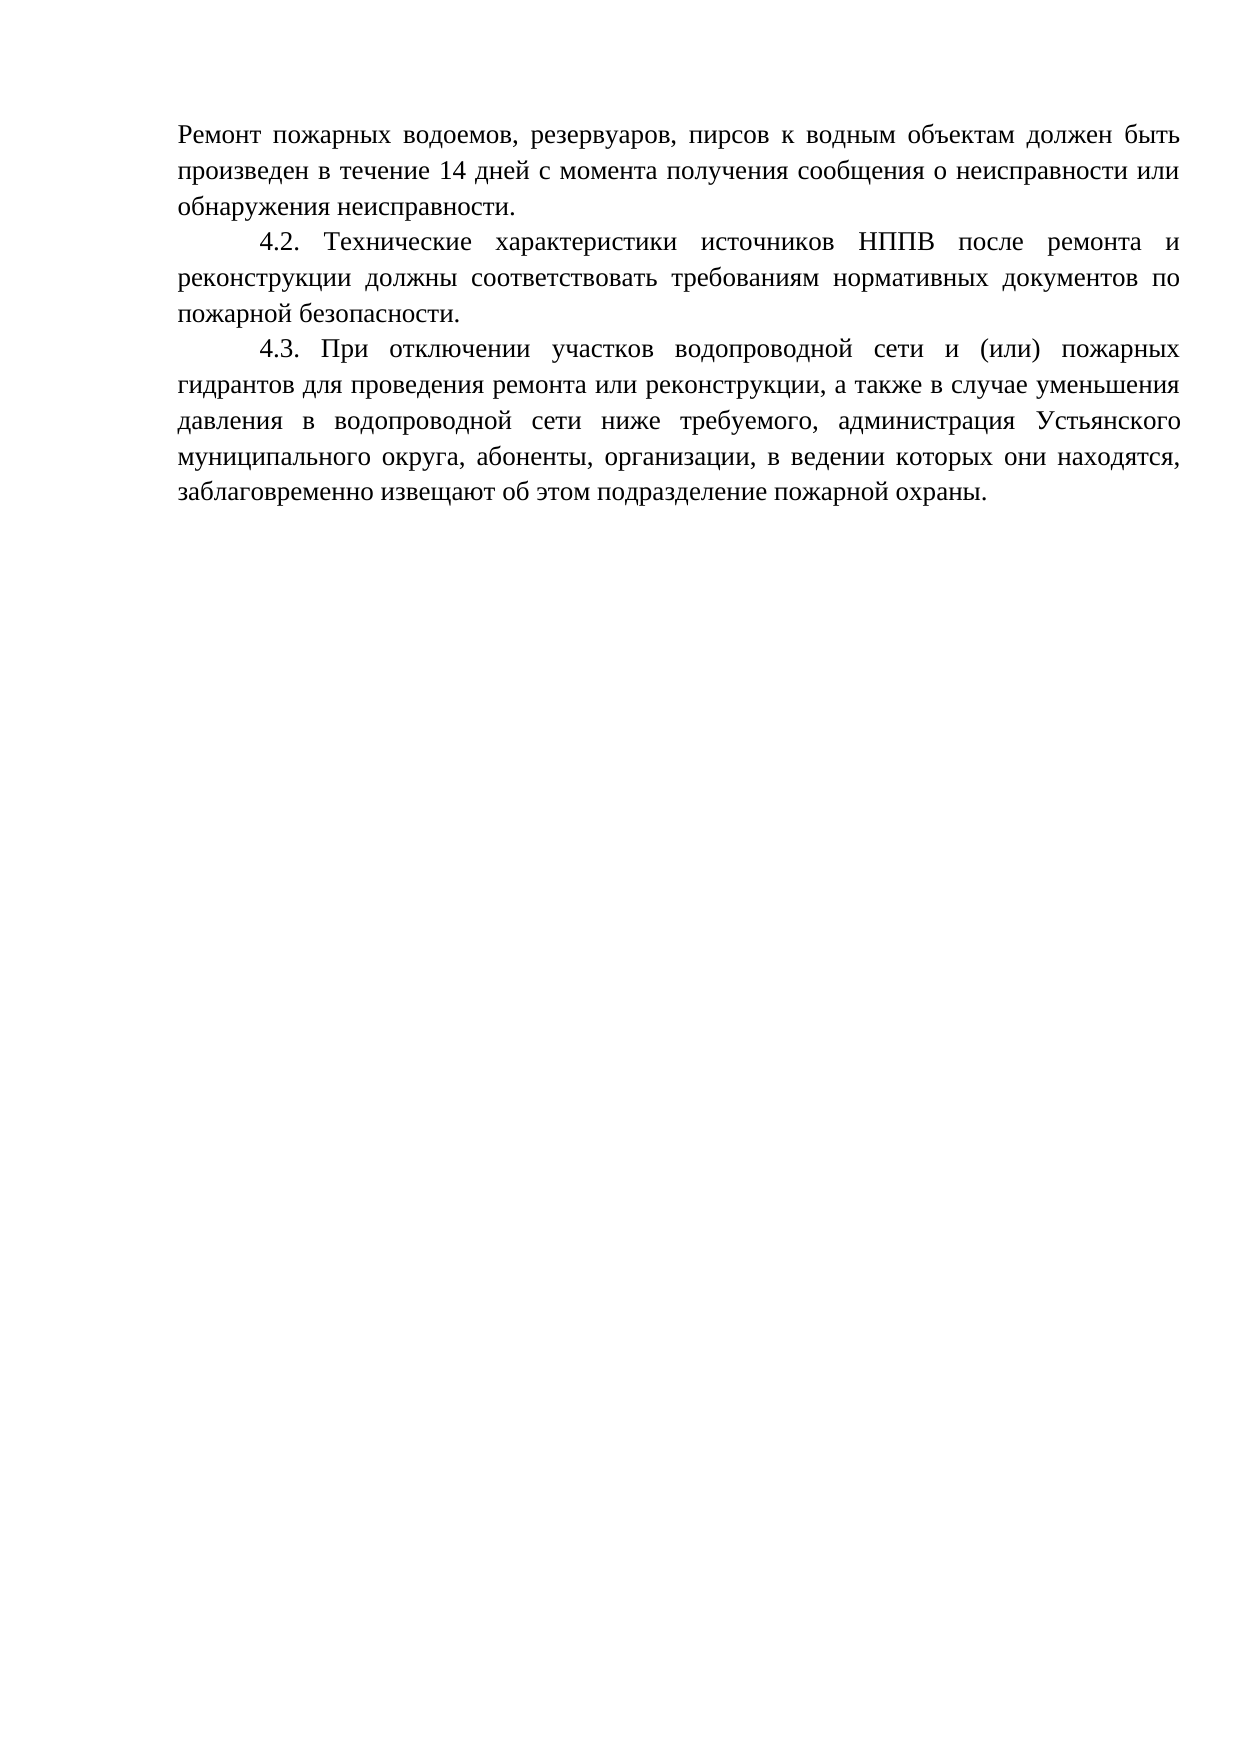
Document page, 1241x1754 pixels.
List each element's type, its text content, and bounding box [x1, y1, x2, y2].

list 4.3. При отключении участков водопроводной сети и (или) пожарных гидрантов для проведения ремонта или реконструкции, а также в случае уменьшения давления в водопроводной сети ниже требуемого, администрация Устьянского муниципального округа, абоненты, организации, в ведении которых они находятся, заблаговременно извещают об этом подразделение пожарной охраны. [177, 332, 1181, 507]
list 4.2. Технические характеристики источников НППВ после ремонта и реконструкции должны соответствовать требованиям нормативных документов по пожарной безопасности. [177, 225, 1181, 328]
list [177, 118, 1181, 221]
